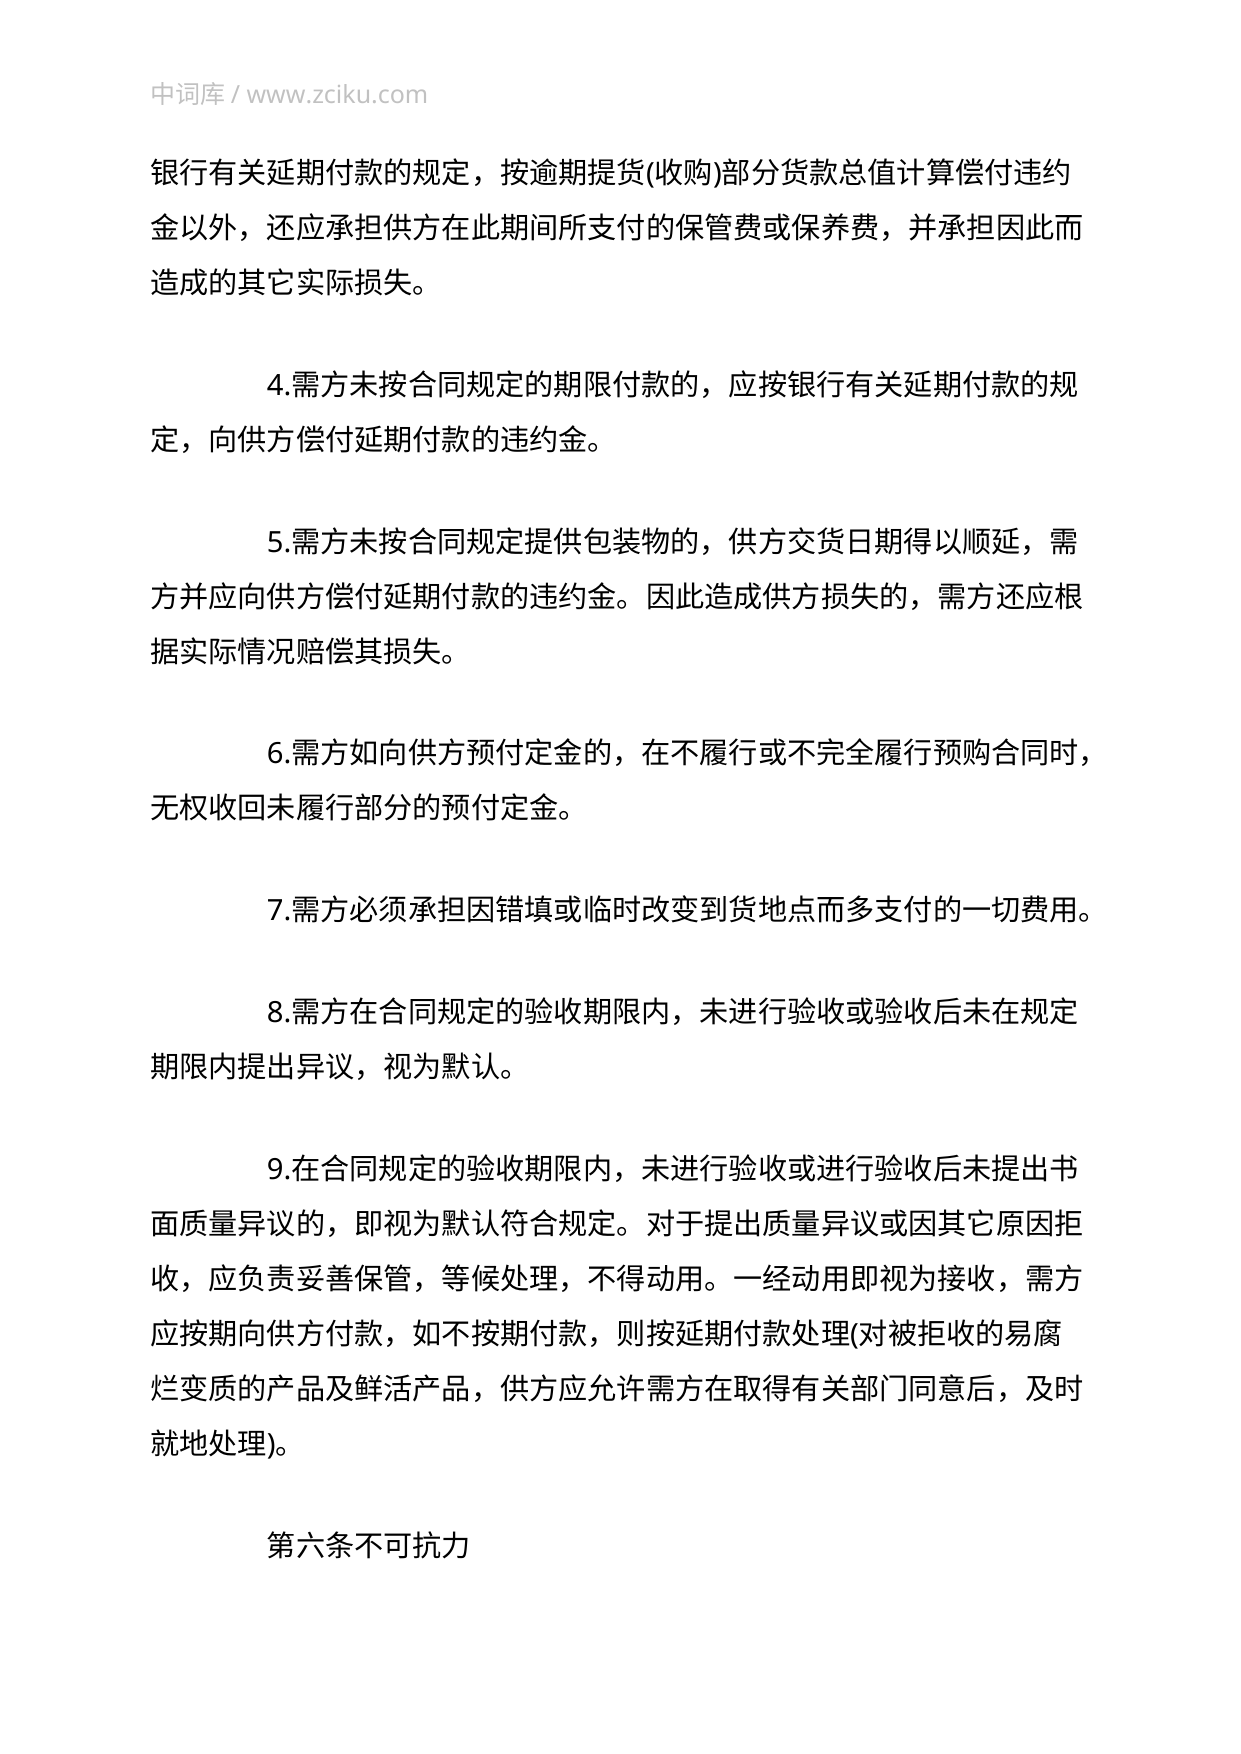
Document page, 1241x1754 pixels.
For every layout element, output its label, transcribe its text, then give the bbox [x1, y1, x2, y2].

text 8.需方在合同规定的验收期限内，未进行验收或验收后未在规定期限内提出异议，视为默认。 [150, 989, 1090, 1086]
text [150, 150, 1090, 302]
text 5.需方未按合同规定提供包装物的，供方交货日期得以顺延，需方并应向供方偿付延期付款的违约金。因此造成供方损失的，需方还应根据实际情况赔偿其损失。 [150, 518, 1090, 671]
text 7.需方必须承担因错填或临时改变到货地点而多支付的一切费用。 [150, 887, 1090, 929]
text 9.在合同规定的验收期限内，未进行验收或进行验收后未提出书面质量异议的，即视为默认符合规定。对于提出质量异议或因其它原因拒收，应负责妥善保管，等候处理，不得动用。一经动用即视为接收，需方应按期向供方付款，如不按期付款，则按延期付款处理(对被拒收的易腐烂变质的产品及鲜活产品，供方应允许需方在取得有关部门同意后，及时就地处理)。 [150, 1146, 1090, 1463]
text 6.需方如向供方预付定金的，在不履行或不完全履行预购合同时，无权收回未履行部分的预付定金。 [150, 730, 1090, 827]
text 4.需方未按合同规定的期限付款的，应按银行有关延期付款的规定，向供方偿付延期付款的违约金。 [150, 362, 1090, 459]
text 第六条不可抗力 [150, 1522, 1090, 1564]
